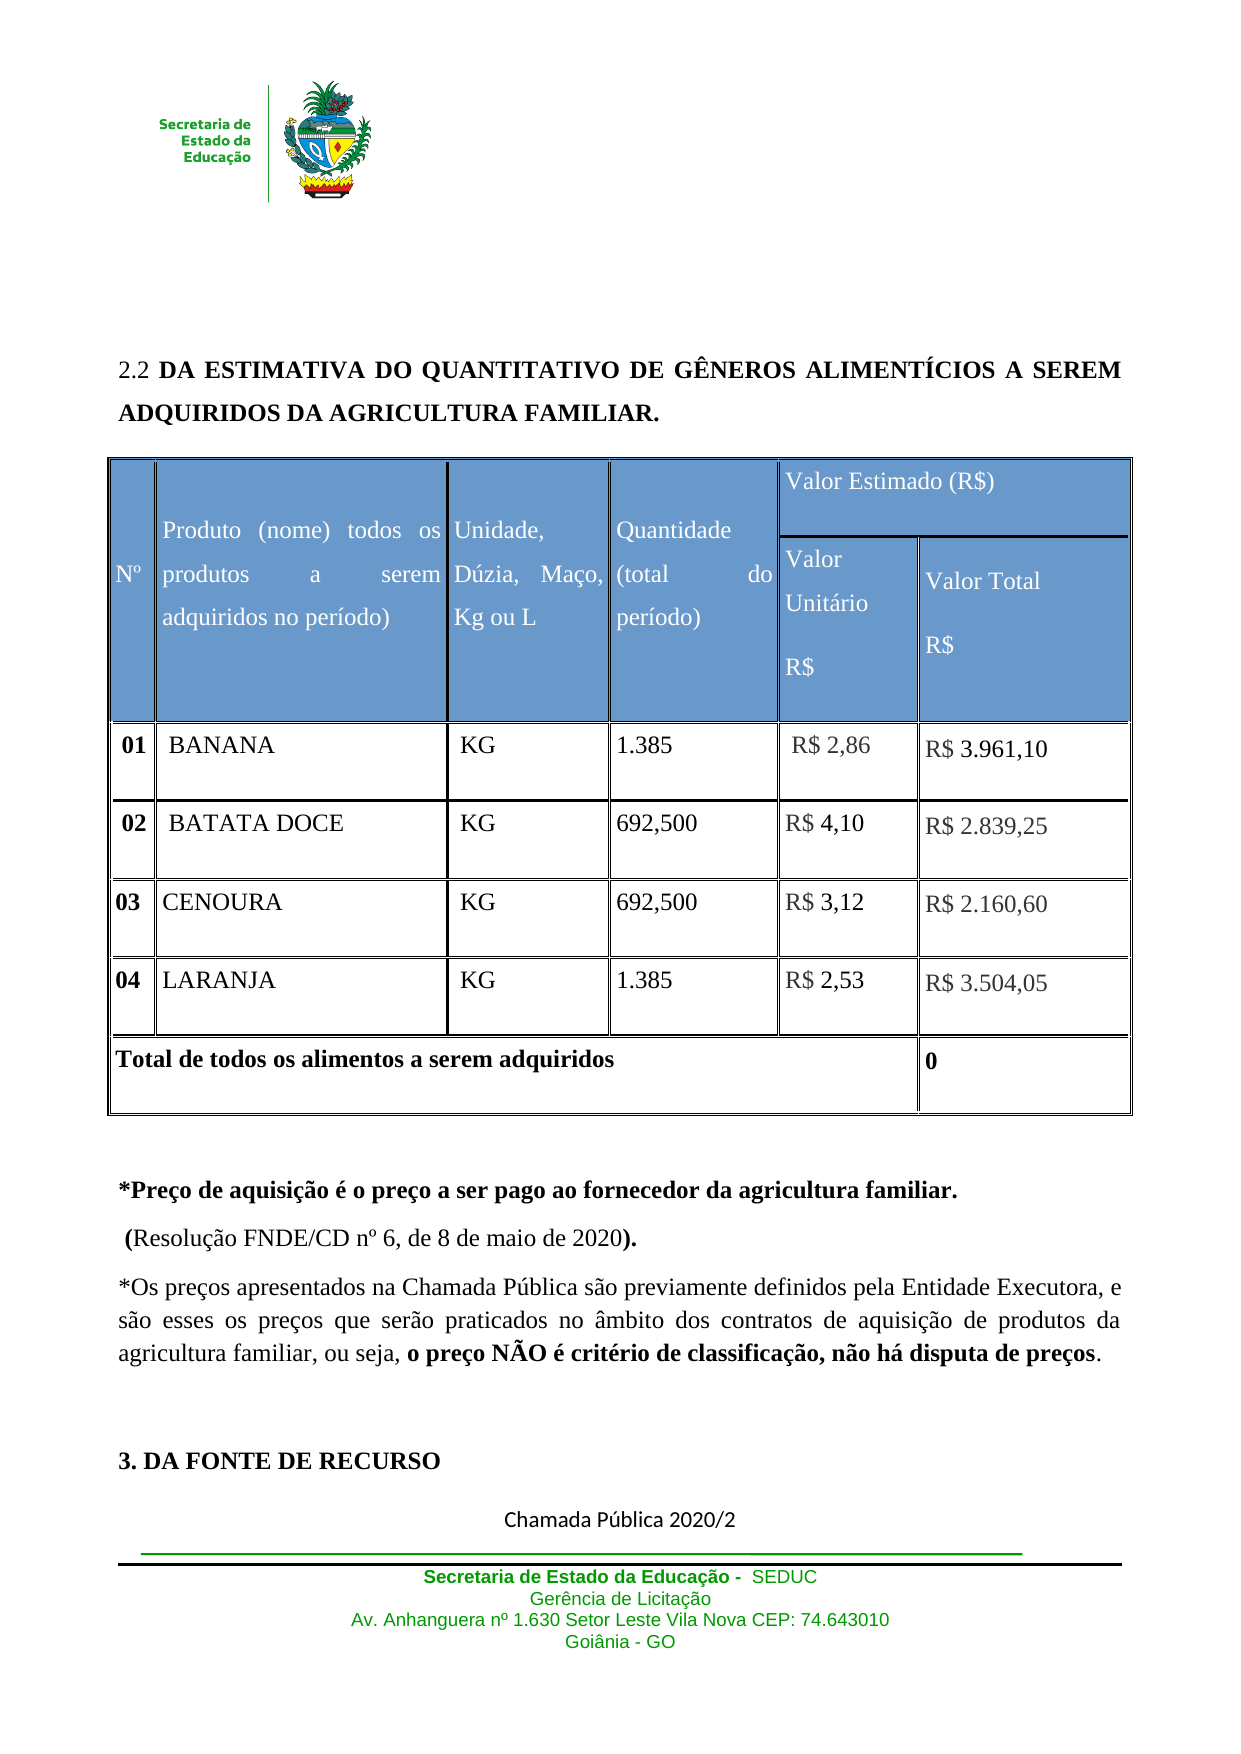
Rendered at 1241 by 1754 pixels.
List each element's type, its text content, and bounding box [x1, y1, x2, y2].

table_cell R$ 2,86 [780, 724, 917, 799]
table_cell R$ 4,10 [780, 802, 917, 877]
table_cell BATATA DOCE [157, 802, 446, 877]
table_cell KG [449, 724, 608, 799]
table_cell 1.385 [611, 724, 777, 799]
table_cell Valor Total R$ [920, 535, 1130, 721]
table_cell KG [449, 802, 608, 877]
table_header Nº [111, 460, 156, 721]
text 2.2 DA ESTIMATIVA DO QUANTITATIVO DE GÊNEROS ALIMENTÍCIOS A SEREM ADQUIRIDOS DA AGRICULTURA FAMILIAR. [118, 355, 1122, 427]
table_cell 1.385 [611, 959, 777, 1034]
table_cell 02 [111, 799, 154, 877]
table_cell CENOURA [157, 881, 446, 956]
table_cell Total de todos os alimentos a serem adquiridos [111, 1034, 918, 1113]
table_cell 03 [111, 878, 154, 956]
table_cell R$ 3,12 [780, 881, 917, 956]
table_cell LARANJA [157, 959, 446, 1034]
table_cell 692,500 [611, 881, 777, 956]
table_cell R$ 12.465,00 [919, 1034, 1130, 1113]
table_cell 692,500 [611, 802, 777, 877]
table_cell Valor Unitário R$ [780, 538, 917, 721]
table_header Quantidade (total do período) [610, 460, 779, 721]
table_header Produto (nome) todos os produtos a serem adquiridos no período) [156, 460, 447, 721]
table_cell 01 [109, 721, 156, 799]
table_cell R$ 2,53 [780, 959, 917, 1034]
table_cell R$ 3.504,05 [919, 956, 1131, 1034]
table_header Valor Estimado (R$) [779, 460, 1130, 535]
text *Preço de aquisição é o preço a ser pago ao fornecedor da agricultura familiar. [118, 1175, 1122, 1203]
table_cell 04 [109, 956, 156, 1034]
table_cell R$ 2.839,25 [920, 799, 1130, 877]
table_cell R$ 3.961,10 [919, 721, 1131, 799]
text *Os preços apresentados na Chamada Pública são previamente definidos pela Entidade Executora, e são esses os preços que serão praticados no âmbito dos contratos de aquisição de produtos da agricultura familiar, ou seja, o preço NÃO é critério de classificação, não há disputa de preços. [118, 1272, 1122, 1367]
table_cell KG [449, 959, 608, 1034]
table_header Unidade, Dúzia, Maço, Kg ou L [447, 460, 610, 721]
table_cell BANANA [157, 724, 446, 799]
picture [118, 73, 412, 210]
text (Resolução FNDE/CD nº 6, de 8 de maio de 2020). [118, 1223, 1122, 1252]
table_cell R$ 2.160,60 [920, 878, 1130, 956]
table_cell KG [449, 881, 608, 956]
text 3. DA FONTE DE RECURSO [118, 1446, 1122, 1474]
